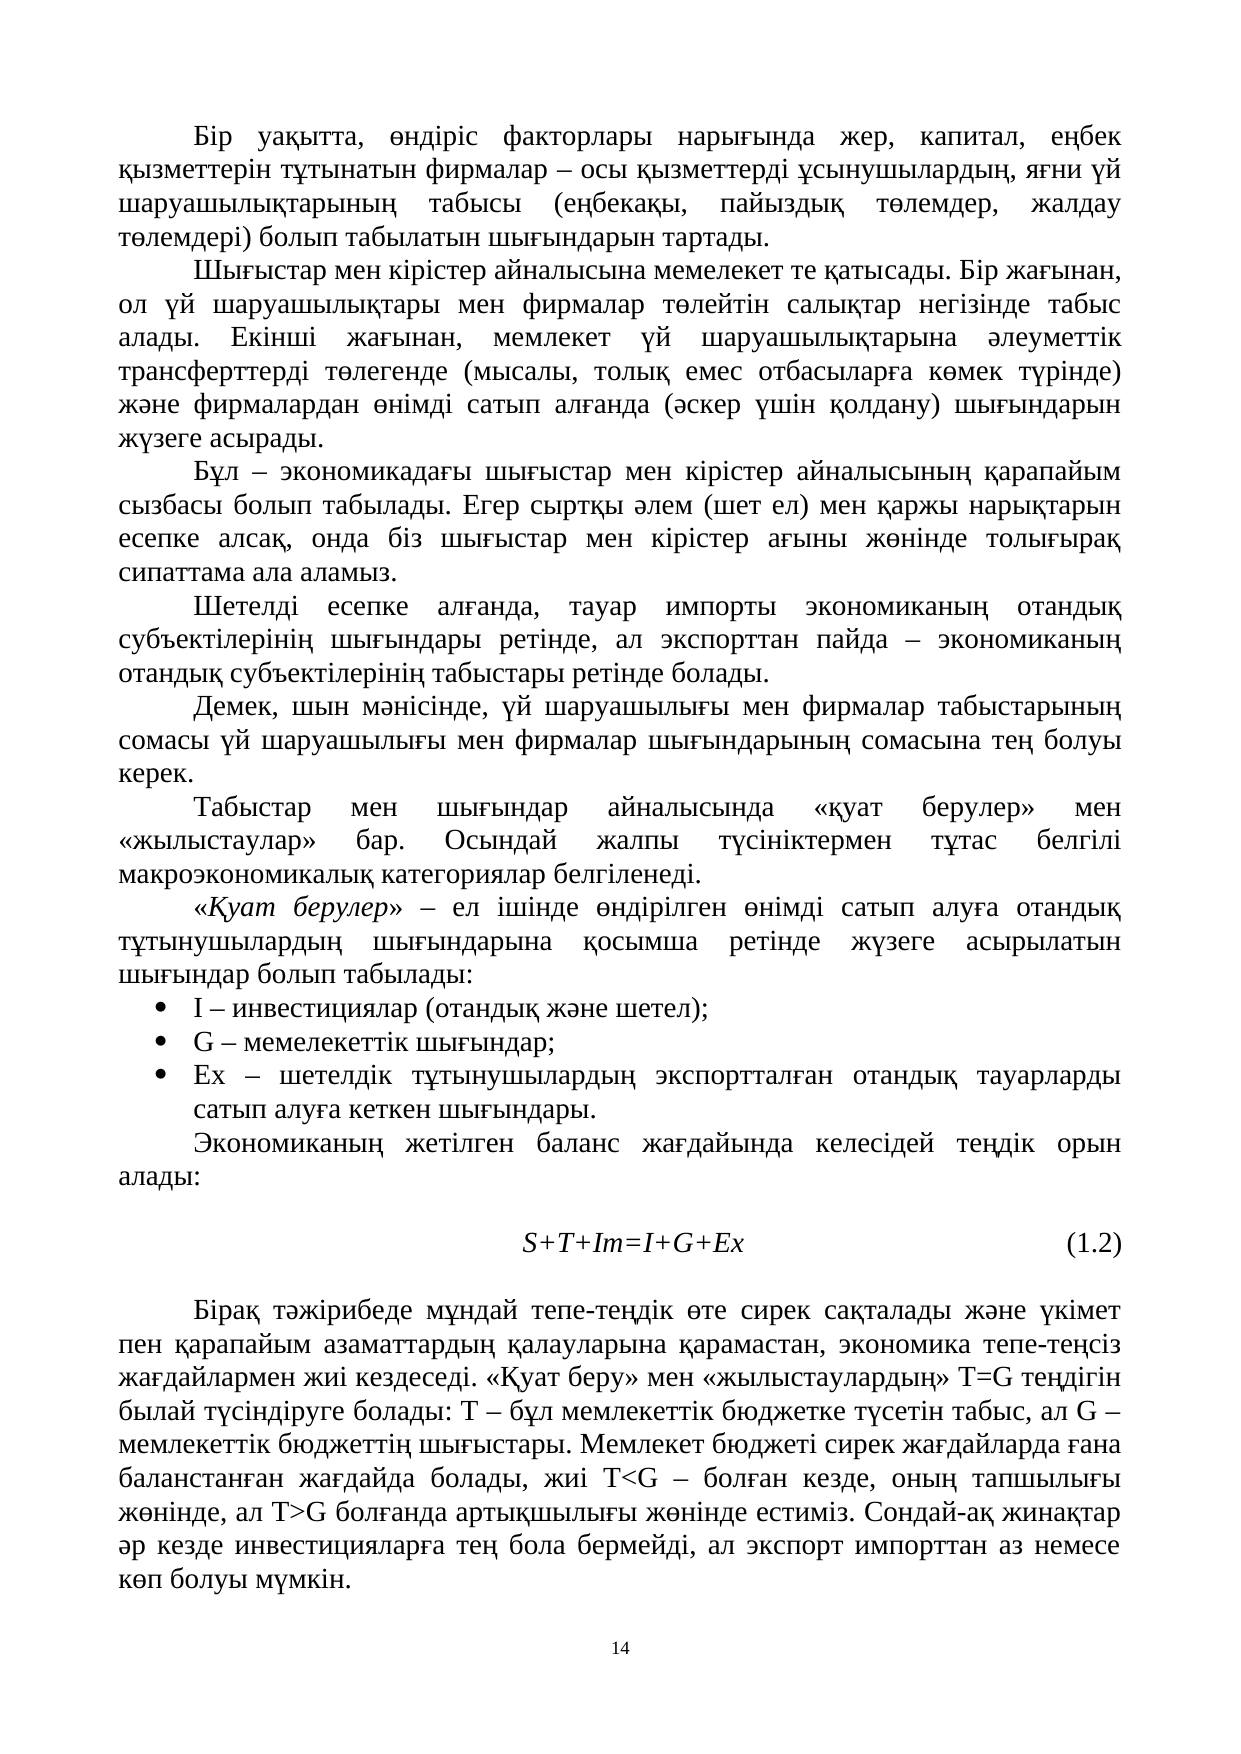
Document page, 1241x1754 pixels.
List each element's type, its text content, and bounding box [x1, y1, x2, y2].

text Шығыстар мен кірістер айналысына мемелекет те қатысады. Бір жағынан, ол үй шаруашылықтары мен фирмалар төлейтін салықтар негізінде табыс алады. Екінші жағынан, мемлекет үй шаруашылықтарына әлеуметтік трансферттерді төлегенде (мысалы, толық емес отбасыларға көмек түрінде) және фирмалардан өнімді сатып алғанда (әскер үшін қолдану) шығындарын жүзеге асырады. [118, 252, 1122, 453]
list Ех – шетелдік тұтынушылардың экспортталған отандық тауарларды сатып алуға кеткен шығындары. [156, 1057, 1122, 1125]
text Табыстар мен шығындар айналысында «қуат берулер» мен «жылыстаулар» бар. Осындай жалпы түсініктермен тұтас белгілі макроэкономикалық категориялар белгіленеді. [118, 789, 1122, 889]
text Бір уақытта, өндіріс факторлары нарығында жер, капитал, еңбек қызметтерін тұтынатын фирмалар – осы қызметтерді ұсынушылардың, яғни үй шаруашылықтарының табысы (еңбекақы, пайыздық төлемдер, жалдау төлемдері) болып табылатын шығындарын тартады. [118, 118, 1122, 252]
list І – инвестициялар (отандық және шетел); [156, 990, 1122, 1024]
text S+T+Im=I+G+Ex (1.2) [118, 1225, 1122, 1259]
text Шетелді есепке алғанда, тауар импорты экономиканың отандық субъектілерінің шығындары ретінде, ал экспорттан пайда – экономиканың отандық субъектілерінің табыстары ретінде болады. [118, 588, 1122, 688]
list G – мемелекеттік шығындар; [156, 1024, 1122, 1057]
text Демек, шын мәнісінде, үй шаруашылығы мен фирмалар табыстарының сомасы үй шаруашылығы мен фирмалар шығындарының сомасына тең болуы керек. [118, 688, 1122, 789]
text Бірақ тәжірибеде мұндай тепе-теңдік өте сирек сақталады және үкімет пен қарапайым азаматтардың қалауларына қарамастан, экономика тепе-теңсіз жағдайлармен жиі кездеседі. «Қуат беру» мен «жылыстаулардың» Т=G теңдігін былай түсіндіруге болады: Т – бұл мемлекеттік бюджетке түсетін табыс, ал G – мемлекеттік бюджеттің шығыстары. Мемлекет бюджеті сирек жағдайларда ғана баланстанған жағдайда болады, жиі Т<G – болған кезде, оның тапшылығы жөнінде, ал Т>G болғанда артықшылығы жөнінде естиміз. Сондай-ақ жинақтар әр кезде инвестицияларға тең бола бермейді, ал экспорт импорттан аз немесе көп болуы мүмкін. [118, 1292, 1122, 1594]
text Экономиканың жетілген баланс жағдайында келесідей теңдік орын алады: [118, 1125, 1122, 1192]
text Бұл – экономикадағы шығыстар мен кірістер айналысының қарапайым сызбасы болып табылады. Егер сыртқы әлем (шет ел) мен қаржы нарықтарын есепке алсақ, онда біз шығыстар мен кірістер ағыны жөнінде толығырақ сипаттама ала аламыз. [118, 453, 1122, 588]
text «Қуат берулер» – ел ішінде өндірілген өнімді сатып алуға отандық тұтынушылардың шығындарына қосымша ретінде жүзеге асырылатын шығындар болып табылады: [118, 889, 1122, 990]
